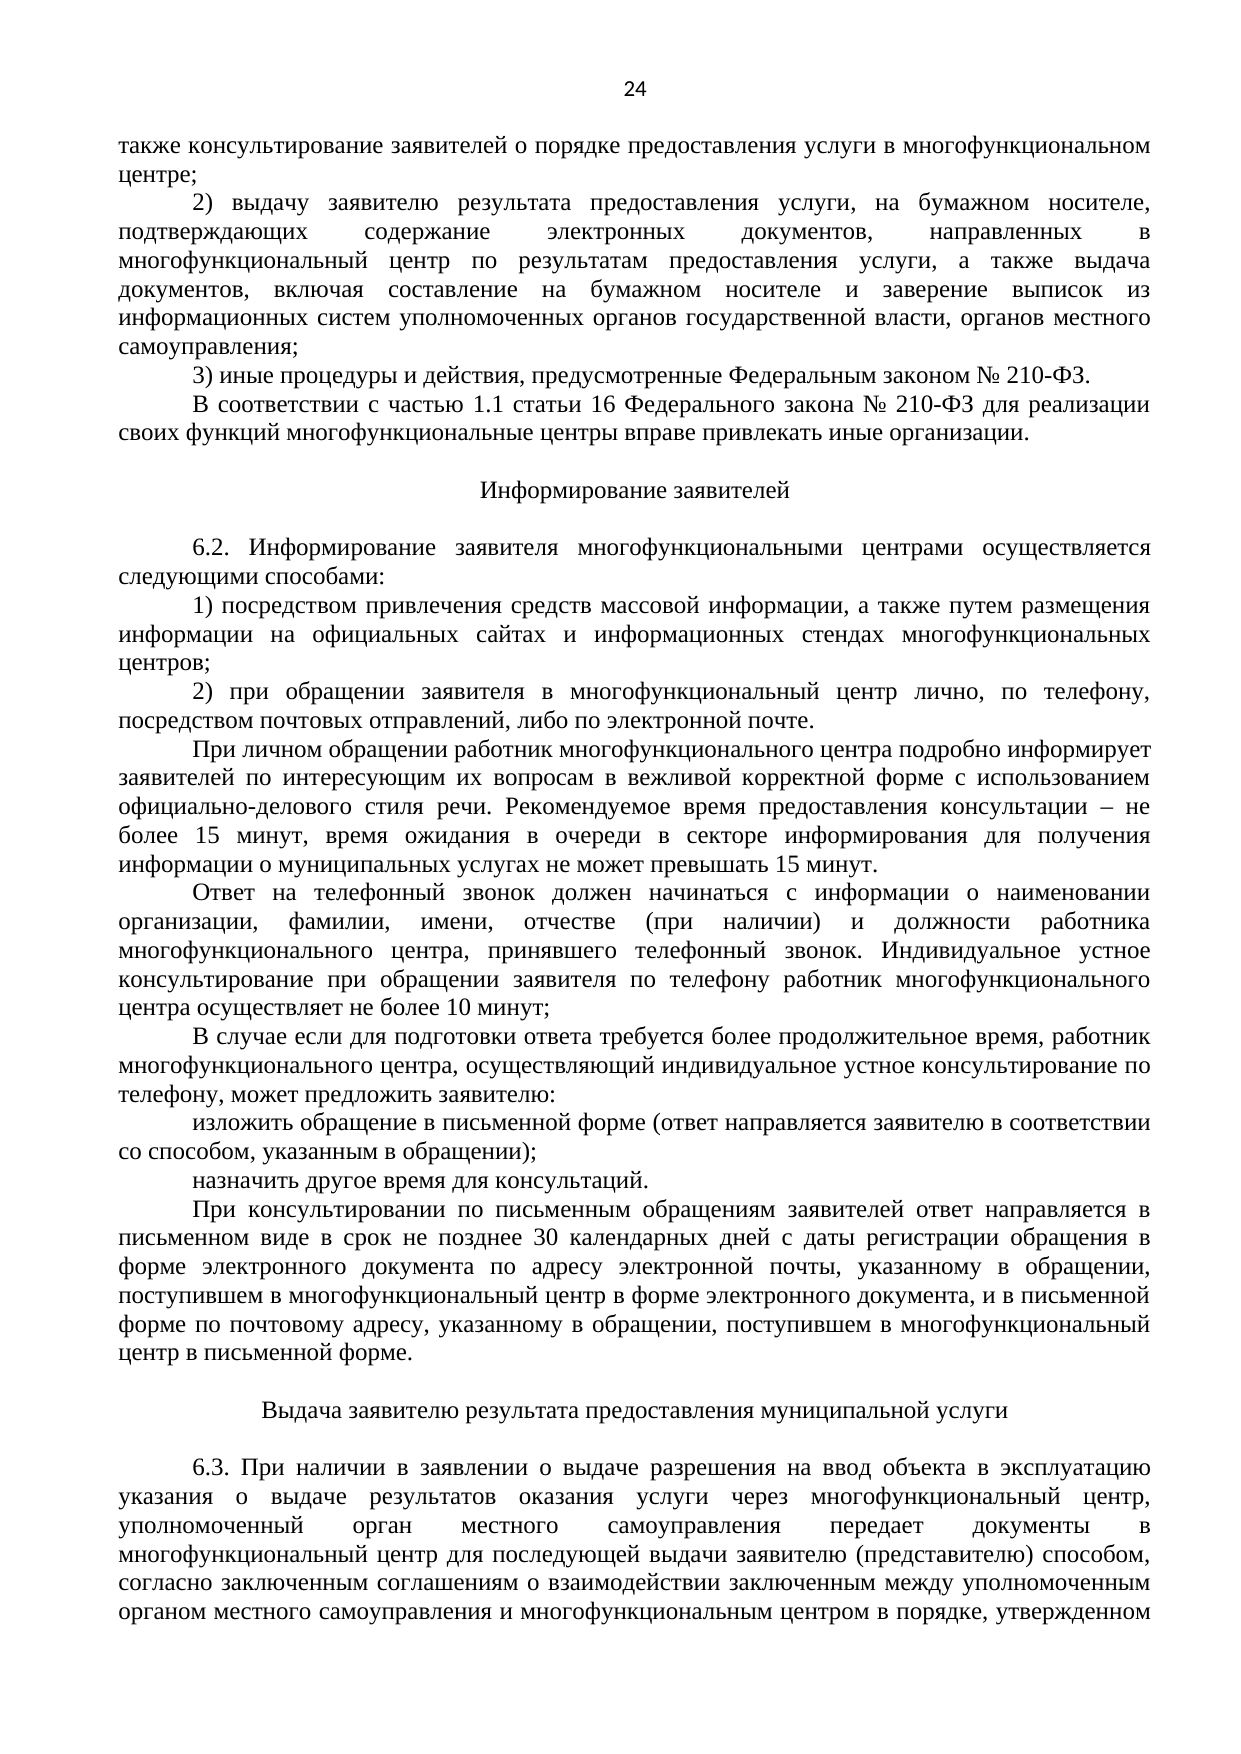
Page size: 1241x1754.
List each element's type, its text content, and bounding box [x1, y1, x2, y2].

text изложить обращение в письменной форме (ответ направляется заявителю в соответствии со способом, указанным в обращении); [118, 1107, 1152, 1165]
text 6.2. Информирование заявителя многофункциональными центрами осуществляется следующими способами: [118, 532, 1152, 590]
text При личном обращении работник многофункционального центра подробно информирует заявителей по интересующим их вопросам в вежливой корректной форме с использованием официально-делового стиля речи. Рекомендуемое время предоставления консультации – не более 15 минут, время ожидания в очереди в секторе информирования для получения информации о муниципальных услугах не может превышать 15 минут. [118, 734, 1152, 877]
text назначить другое время для консультаций. [118, 1165, 1152, 1194]
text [118, 130, 1152, 187]
text 3) иные процедуры и действия, предусмотренные Федеральным законом № 210-ФЗ. [118, 360, 1152, 389]
text 2) при обращении заявителя в многофункциональный центр лично, по телефону, посредством почтовых отправлений, либо по электронной почте. [118, 676, 1152, 734]
text Ответ на телефонный звонок должен начинаться с информации о наименовании организации, фамилии, имени, отчестве (при наличии) и должности работника многофункционального центра, принявшего телефонный звонок. Индивидуальное устное консультирование при обращении заявителя по телефону работник многофункционального центра осуществляет не более 10 минут; [118, 877, 1152, 1021]
text 2) выдачу заявителю результата предоставления услуги, на бумажном носителе, подтверждающих содержание электронных документов, направленных в многофункциональный центр по результатам предоставления услуги, а также выдача документов, включая составление на бумажном носителе и заверение выписок из информационных систем уполномоченных органов государственной власти, органов местного самоуправления; [118, 187, 1152, 360]
text При консультировании по письменным обращениям заявителей ответ направляется в письменном виде в срок не позднее 30 календарных дней с даты регистрации обращения в форме электронного документа по адресу электронной почты, указанному в обращении, поступившем в многофункциональный центр в форме электронного документа, и в письменной форме по почтовому адресу, указанному в обращении, поступившем в многофункциональный центр в письменной форме. [118, 1194, 1152, 1366]
text В соответствии с частью 1.1 статьи 16 Федерального закона № 210-ФЗ для реализации своих функций многофункциональные центры вправе привлекать иные организации. [118, 389, 1152, 446]
text 1) посредством привлечения средств массовой информации, а также путем размещения информации на официальных сайтах и информационных стендах многофункциональных центров; [118, 590, 1152, 676]
text Выдача заявителю результата предоставления муниципальной услуги [118, 1395, 1152, 1424]
text В случае если для подготовки ответа требуется более продолжительное время, работник многофункционального центра, осуществляющий индивидуальное устное консультирование по телефону, может предложить заявителю: [118, 1021, 1152, 1107]
text Информирование заявителей [118, 475, 1152, 504]
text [118, 1452, 1152, 1625]
